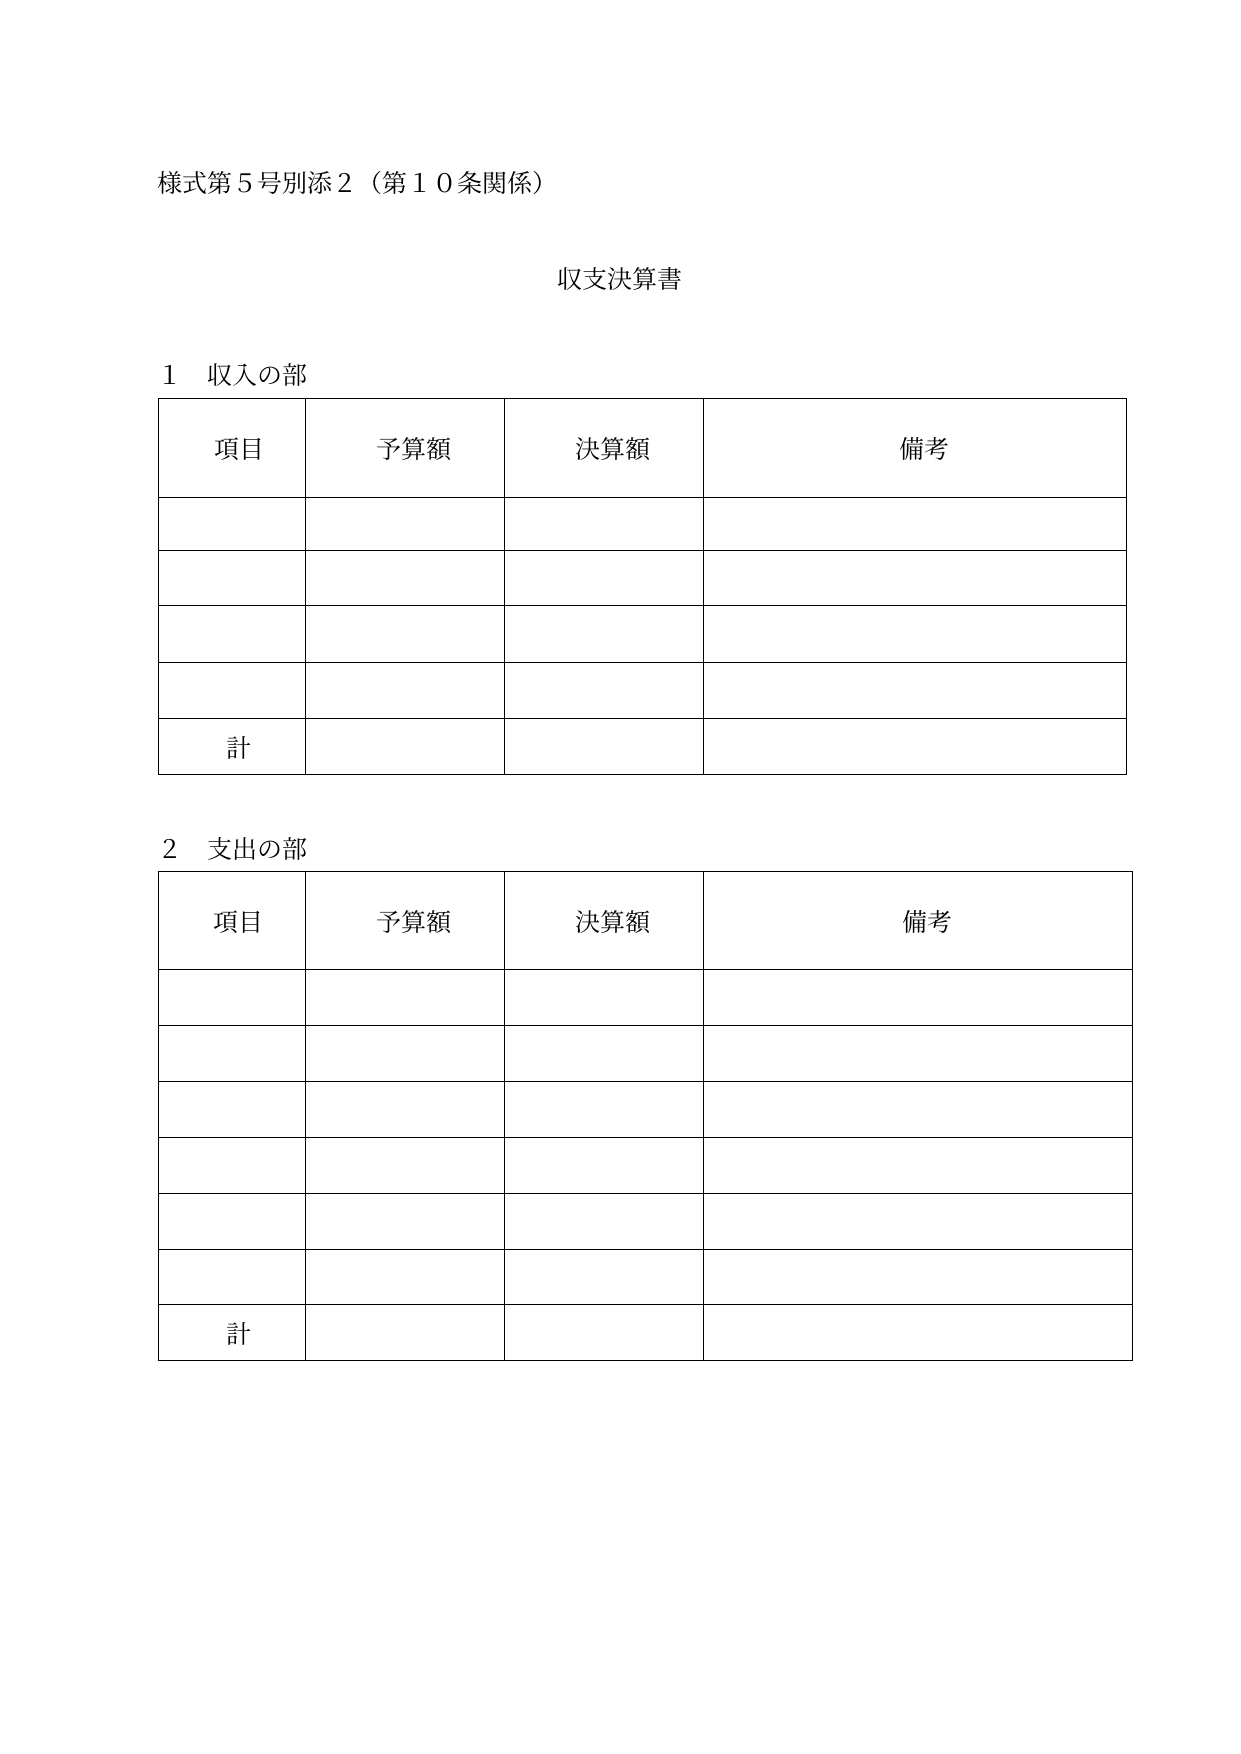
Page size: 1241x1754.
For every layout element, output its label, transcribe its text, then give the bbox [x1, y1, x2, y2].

table_header 備考 [704, 872, 1132, 969]
table_cell [505, 1138, 703, 1193]
table_cell 計 [159, 1305, 305, 1360]
table_header 項目 [159, 872, 305, 969]
table_cell [306, 719, 504, 774]
table_cell [159, 1082, 305, 1137]
table_header 備考 [704, 399, 1126, 497]
table_cell [306, 1250, 504, 1304]
table_cell 計 [159, 719, 305, 774]
table_cell [505, 1250, 703, 1304]
table_cell [159, 970, 305, 1025]
table_cell [159, 551, 305, 605]
table_cell [704, 719, 1126, 774]
table_cell [704, 1026, 1132, 1081]
table_cell [306, 970, 504, 1025]
table_cell [704, 1082, 1132, 1137]
table_cell [505, 606, 703, 662]
table_cell [306, 1026, 504, 1081]
table_cell [306, 1082, 504, 1137]
table_cell [505, 1082, 703, 1137]
table_cell [306, 498, 504, 550]
table_cell [159, 606, 305, 662]
table_cell [306, 1138, 504, 1193]
table_cell [704, 1194, 1132, 1248]
text １ 収入の部 [158, 350, 1083, 398]
table_cell [306, 606, 504, 662]
table_cell [505, 970, 703, 1025]
table_cell [306, 1305, 504, 1360]
table_cell [505, 551, 703, 605]
table_cell [505, 1194, 703, 1248]
table_cell [306, 551, 504, 605]
table_header 予算額 [306, 872, 504, 969]
table_cell [159, 1250, 305, 1304]
table_cell [159, 1026, 305, 1081]
table_header 予算額 [306, 399, 504, 497]
table_cell [704, 970, 1132, 1025]
table_cell [704, 1138, 1132, 1193]
table_cell [704, 663, 1126, 717]
table_cell [505, 663, 703, 717]
table_cell [159, 498, 305, 550]
text ２ 支出の部 [158, 823, 1083, 871]
table_cell [704, 606, 1126, 662]
table_cell [159, 1194, 305, 1248]
text 様式第５号別添２（第１０条関係） [158, 158, 1083, 206]
table_header 項目 [159, 399, 305, 497]
table_cell [704, 1305, 1132, 1360]
table_cell [159, 663, 305, 717]
table_cell [704, 1250, 1132, 1304]
table_header 決算額 [505, 399, 703, 497]
table_cell [159, 1138, 305, 1193]
table_cell [505, 1026, 703, 1081]
text 収支決算書 [158, 254, 1083, 302]
table_cell [505, 1305, 703, 1360]
table_cell [704, 551, 1126, 605]
table_cell [704, 498, 1126, 550]
table_cell [306, 663, 504, 717]
table_cell [306, 1194, 504, 1248]
table_cell [505, 719, 703, 774]
table_cell [505, 498, 703, 550]
table_header 決算額 [505, 872, 703, 969]
